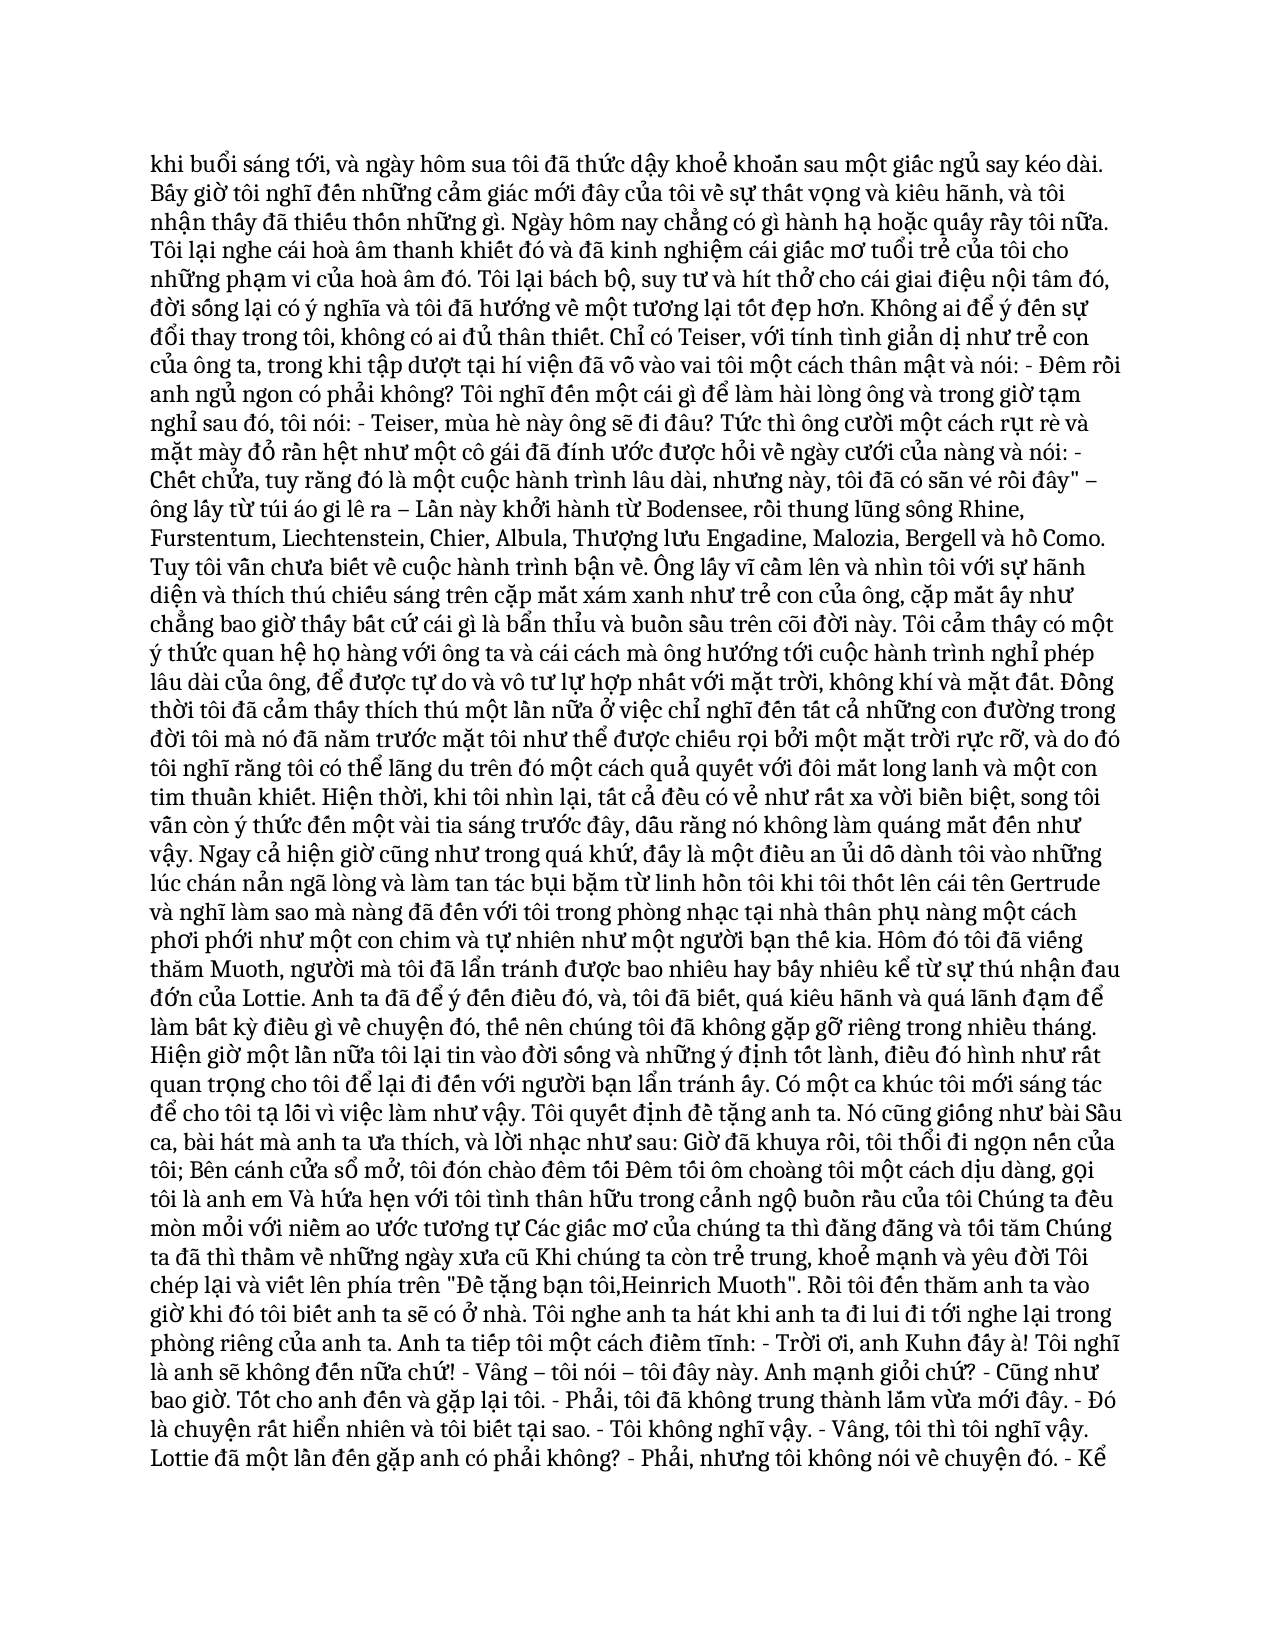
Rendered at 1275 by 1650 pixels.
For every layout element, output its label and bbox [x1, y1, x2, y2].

text [150, 150, 1125, 1472]
